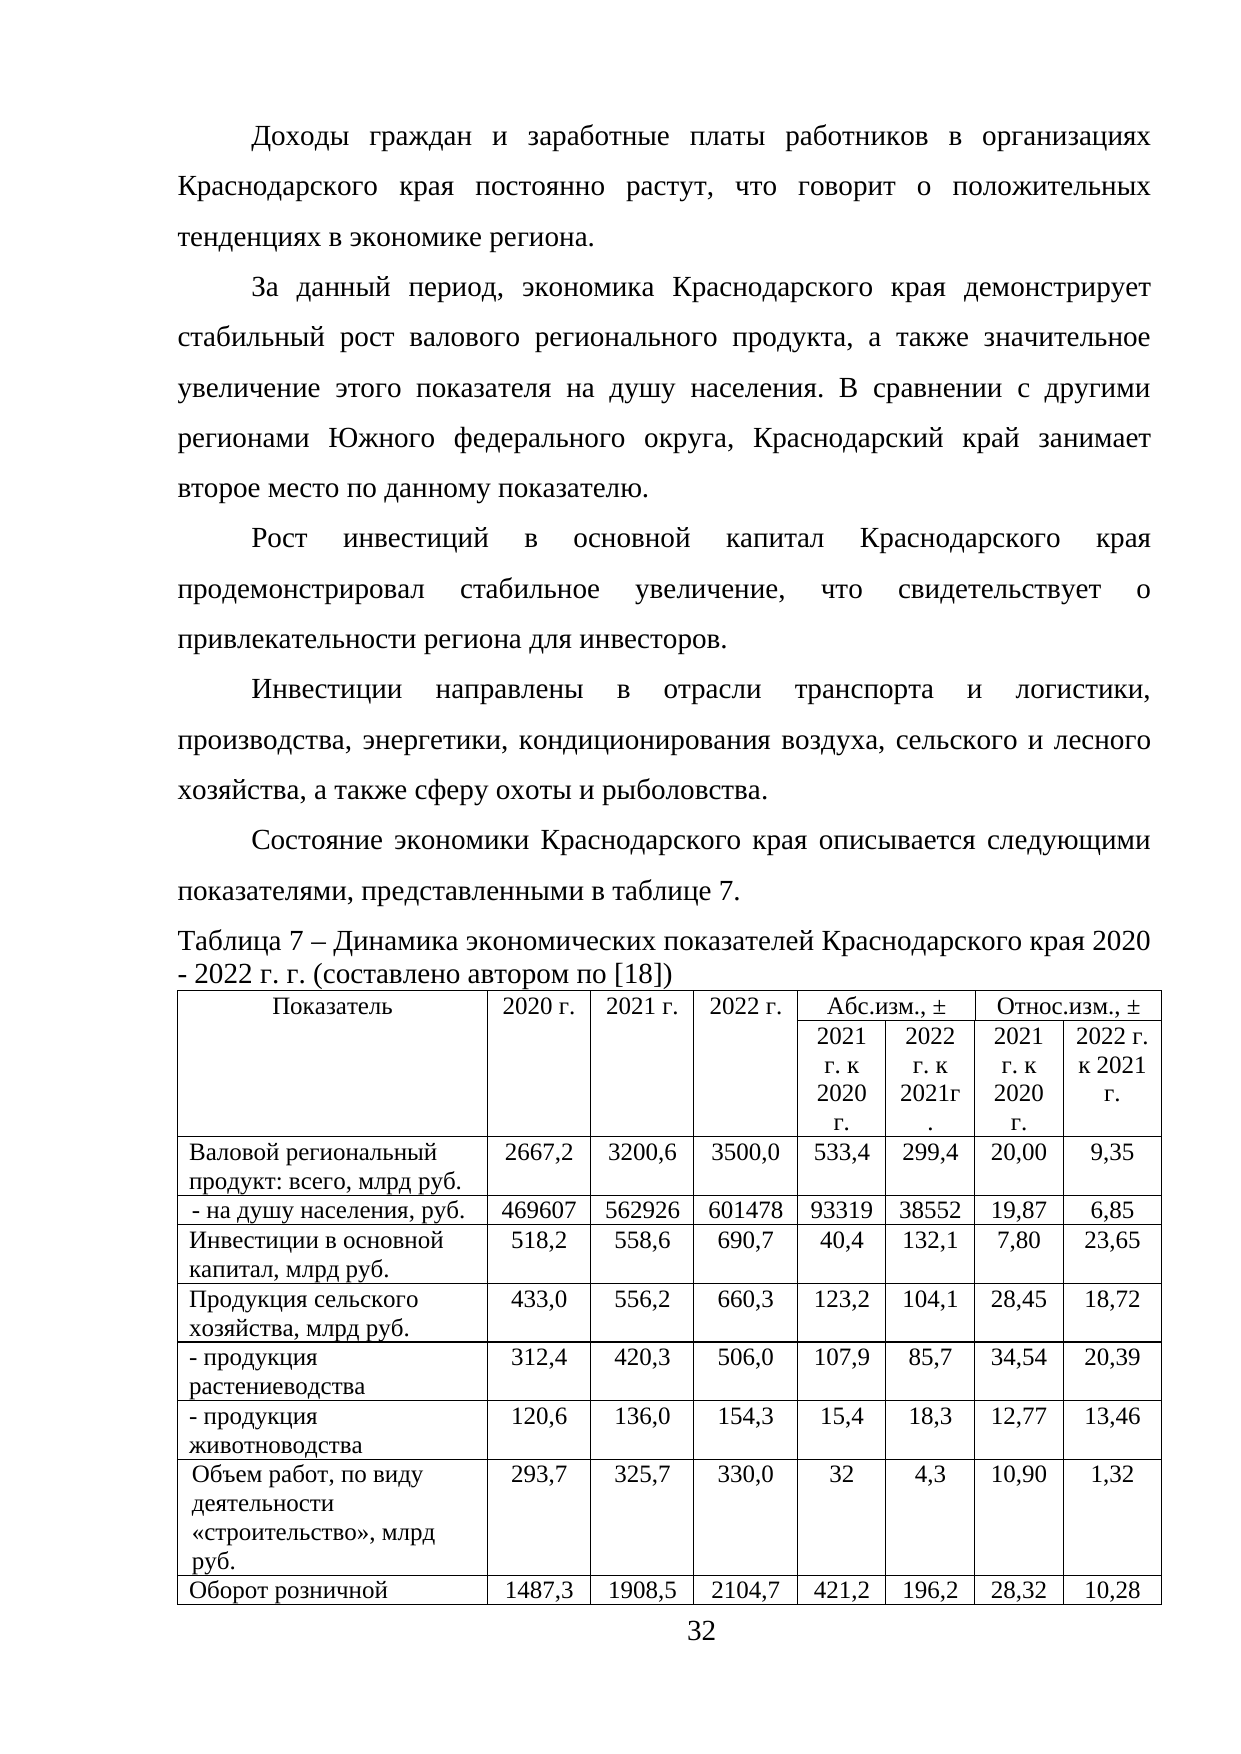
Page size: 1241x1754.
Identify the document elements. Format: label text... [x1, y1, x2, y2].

table_cell 2667,2 [488, 1137, 590, 1194]
table_cell Инвестиции в основной капитал, млрд руб. [178, 1225, 487, 1283]
table_cell 28,45 [975, 1284, 1063, 1341]
table_cell 506,0 [694, 1343, 797, 1400]
table_cell 2021 г. к 2020 г. [798, 1021, 885, 1136]
table_cell 7,80 [975, 1225, 1063, 1283]
table_cell 28,32 [975, 1576, 1063, 1604]
table_cell 601478 [694, 1196, 797, 1224]
table_cell 18,3 [886, 1401, 974, 1458]
table_header 2021 г. [591, 991, 693, 1136]
table_cell 38552 [886, 1196, 974, 1224]
table_cell 9,35 [1064, 1137, 1161, 1194]
table_cell 330,0 [694, 1460, 797, 1574]
table_cell 18,72 [1064, 1284, 1161, 1341]
list За данный период, экономика Краснодарского края демонстрирует стабильный рост валового регионального продукта, а также значительное увеличение этого показателя на душу населения. В сравнении с другими регионами Южного федерального округа, Краснодарский край занимает второе место по данному показателю. [177, 269, 1152, 504]
table_cell 93319 [798, 1196, 885, 1224]
table_cell 196,2 [886, 1576, 974, 1604]
table_cell 15,4 [798, 1401, 885, 1458]
table_cell 3500,0 [694, 1137, 797, 1194]
table_cell - на душу населения, руб. [178, 1196, 487, 1224]
table_cell 12,77 [975, 1401, 1063, 1458]
list Таблица 7 – Динамика экономических показателей Краснодарского края 2020 - 2022 г. г. (составлено автором по [18]) [177, 923, 1152, 990]
table_cell 3200,6 [591, 1137, 693, 1194]
table_cell 1,32 [1064, 1460, 1161, 1574]
table_cell 1908,5 [591, 1576, 693, 1604]
table_cell 13,46 [1064, 1401, 1161, 1458]
table_cell 433,0 [488, 1284, 590, 1341]
table_cell 40,4 [798, 1225, 885, 1283]
table_cell 1487,3 [488, 1576, 590, 1604]
table_cell 20,39 [1064, 1343, 1161, 1400]
table_header 2020 г. [488, 991, 590, 1136]
table_cell 85,7 [886, 1343, 974, 1400]
table_cell 312,4 [488, 1343, 590, 1400]
table_cell Продукция сельского хозяйства, млрд руб. [178, 1284, 487, 1341]
table_cell 4,3 [886, 1460, 974, 1574]
table_cell 518,2 [488, 1225, 590, 1283]
table_cell 2104,7 [694, 1576, 797, 1604]
table_cell 154,3 [694, 1401, 797, 1458]
table_cell 10,28 [1064, 1576, 1161, 1604]
table_cell 104,1 [886, 1284, 974, 1341]
table_header Абс.изм., ± [798, 991, 975, 1020]
table_cell - продукция растениеводства [178, 1343, 487, 1400]
table_cell 10,90 [975, 1460, 1063, 1574]
table_cell 293,7 [488, 1460, 590, 1574]
table_cell 421,2 [798, 1576, 885, 1604]
table_cell - продукция животноводства [178, 1401, 487, 1458]
table_cell 120,6 [488, 1401, 590, 1458]
table_cell 2022 г. к 2021г. [886, 1021, 974, 1136]
list Инвестиции направлены в отрасли транспорта и логистики, производства, энергетики, кондиционирования воздуха, сельского и лесного хозяйства, а также сферу охоты и рыболовства. [177, 672, 1152, 806]
list Состояние экономики Краснодарского края описывается следующими показателями, представленными в таблице 7. [177, 822, 1152, 906]
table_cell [178, 1576, 487, 1604]
table_header Относ.изм., ± [976, 991, 1161, 1020]
table_cell 420,3 [591, 1343, 693, 1400]
table_cell Объем работ, по виду деятельности «строительство», млрд руб. [178, 1460, 487, 1574]
table_cell 136,0 [591, 1401, 693, 1458]
table_cell 132,1 [886, 1225, 974, 1283]
table_cell 2022 г. к 2021 г. [1064, 1021, 1161, 1136]
table_cell 558,6 [591, 1225, 693, 1283]
table_cell 2021 г. к 2020 г. [975, 1021, 1063, 1136]
table_cell 469607 [488, 1196, 590, 1224]
table_cell 325,7 [591, 1460, 693, 1574]
table_cell 123,2 [798, 1284, 885, 1341]
table_cell 660,3 [694, 1284, 797, 1341]
text Доходы граждан и заработные платы работников в организациях Краснодарского края постоянно растут, что говорит о положительных тенденциях в экономике региона. [177, 118, 1152, 252]
table_cell 20,00 [975, 1137, 1063, 1194]
table_cell 556,2 [591, 1284, 693, 1341]
table_cell 299,4 [886, 1137, 974, 1194]
table_cell 19,87 [975, 1196, 1063, 1224]
table_cell 690,7 [694, 1225, 797, 1283]
table_header Показатель [178, 991, 487, 1136]
table_cell 107,9 [798, 1343, 885, 1400]
table_cell 23,65 [1064, 1225, 1161, 1283]
table_cell 6,85 [1064, 1196, 1161, 1224]
table_cell 32 [798, 1460, 885, 1574]
table_cell 34,54 [975, 1343, 1063, 1400]
list Рост инвестиций в основной капитал Краснодарского края продемонстрировал стабильное увеличение, что свидетельствует о привлекательности региона для инвесторов. [177, 521, 1152, 655]
table_cell Валовой региональный продукт: всего, млрд руб. [178, 1137, 487, 1194]
table_header 2022 г. [694, 991, 797, 1136]
table_cell 533,4 [798, 1137, 885, 1194]
table_cell 562926 [591, 1196, 693, 1224]
